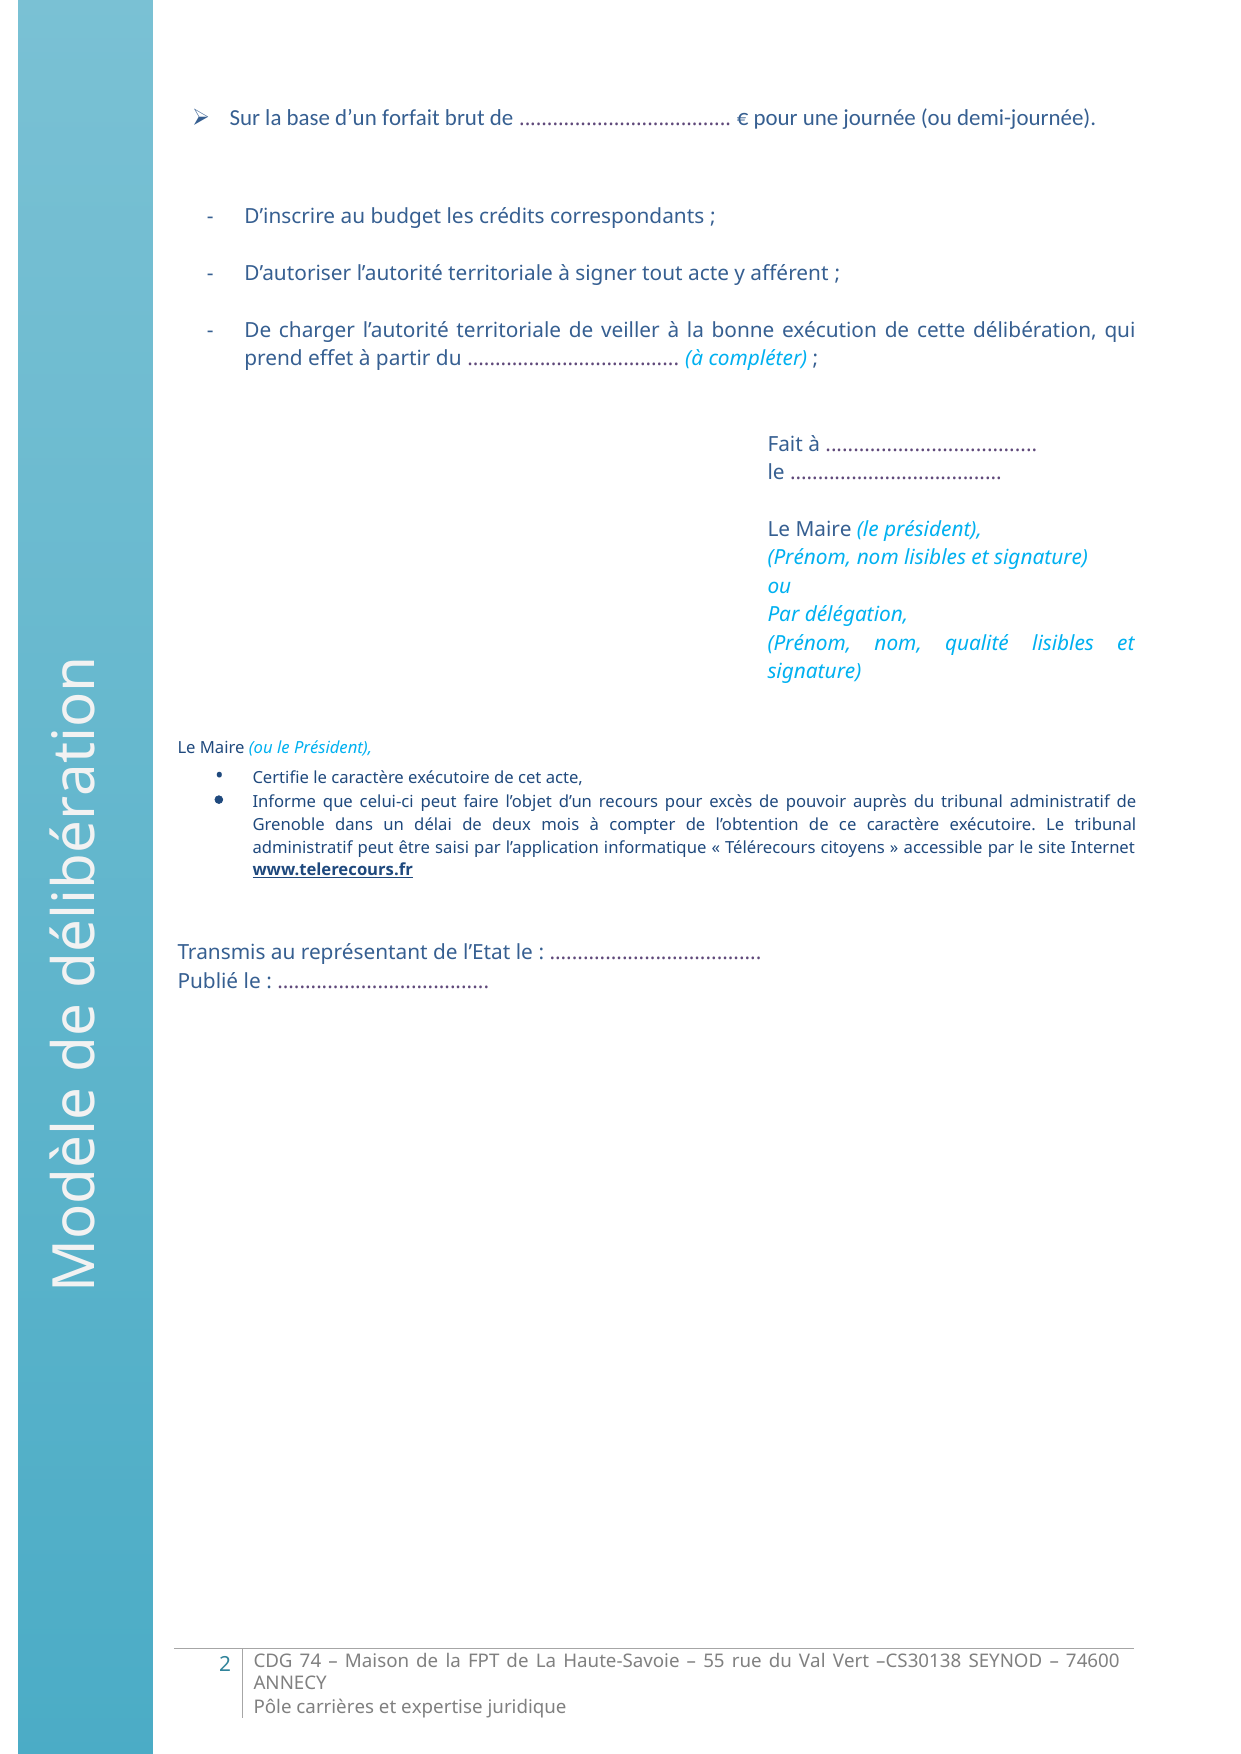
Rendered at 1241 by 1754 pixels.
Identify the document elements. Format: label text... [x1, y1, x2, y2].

list Informe que celui-ci peut faire l’objet d’un recours pour excès de pouvoir auprès du tribunal administratif de Grenoble dans un délai de deux mois à compter de l’obtention de ce caractère exécutoire. Le tribunal administratif peut être saisi par l’application informatique « Télérecours citoyens » accessible par le site Internet www.telerecours.fr [215, 790, 1137, 881]
text (Prénom, nom lisibles et signature) [767, 542, 1137, 571]
text Publié le : ...................................... [177, 966, 1137, 994]
text Transmis au représentant de l’Etat le : ...................................... [177, 937, 1137, 966]
list D’inscrire au budget les crédits correspondants ; [207, 201, 1137, 230]
text Fait à ...................................... [767, 429, 1137, 457]
text Le Maire (le président), [767, 514, 1137, 542]
list Certifie le caractère exécutoire de cet acte, [215, 758, 1137, 790]
text le ...................................... [767, 457, 1137, 486]
text Le Maire (ou le Président), [177, 736, 1137, 758]
text ou [767, 571, 1137, 599]
list Sur la base d’un forfait brut de ...................................... € pour une journée (ou demi-journée). [192, 103, 1137, 132]
text (Prénom, nom, qualité lisibles et signature) [767, 628, 1137, 685]
list De charger l’autorité territoriale de veiller à la bonne exécution de cette délibération, qui prend effet à partir du ...................................... (à compléter) ; [207, 315, 1137, 372]
text Par délégation, [767, 599, 1137, 628]
list D’autoriser l’autorité territoriale à signer tout acte y afférent ; [207, 258, 1137, 287]
